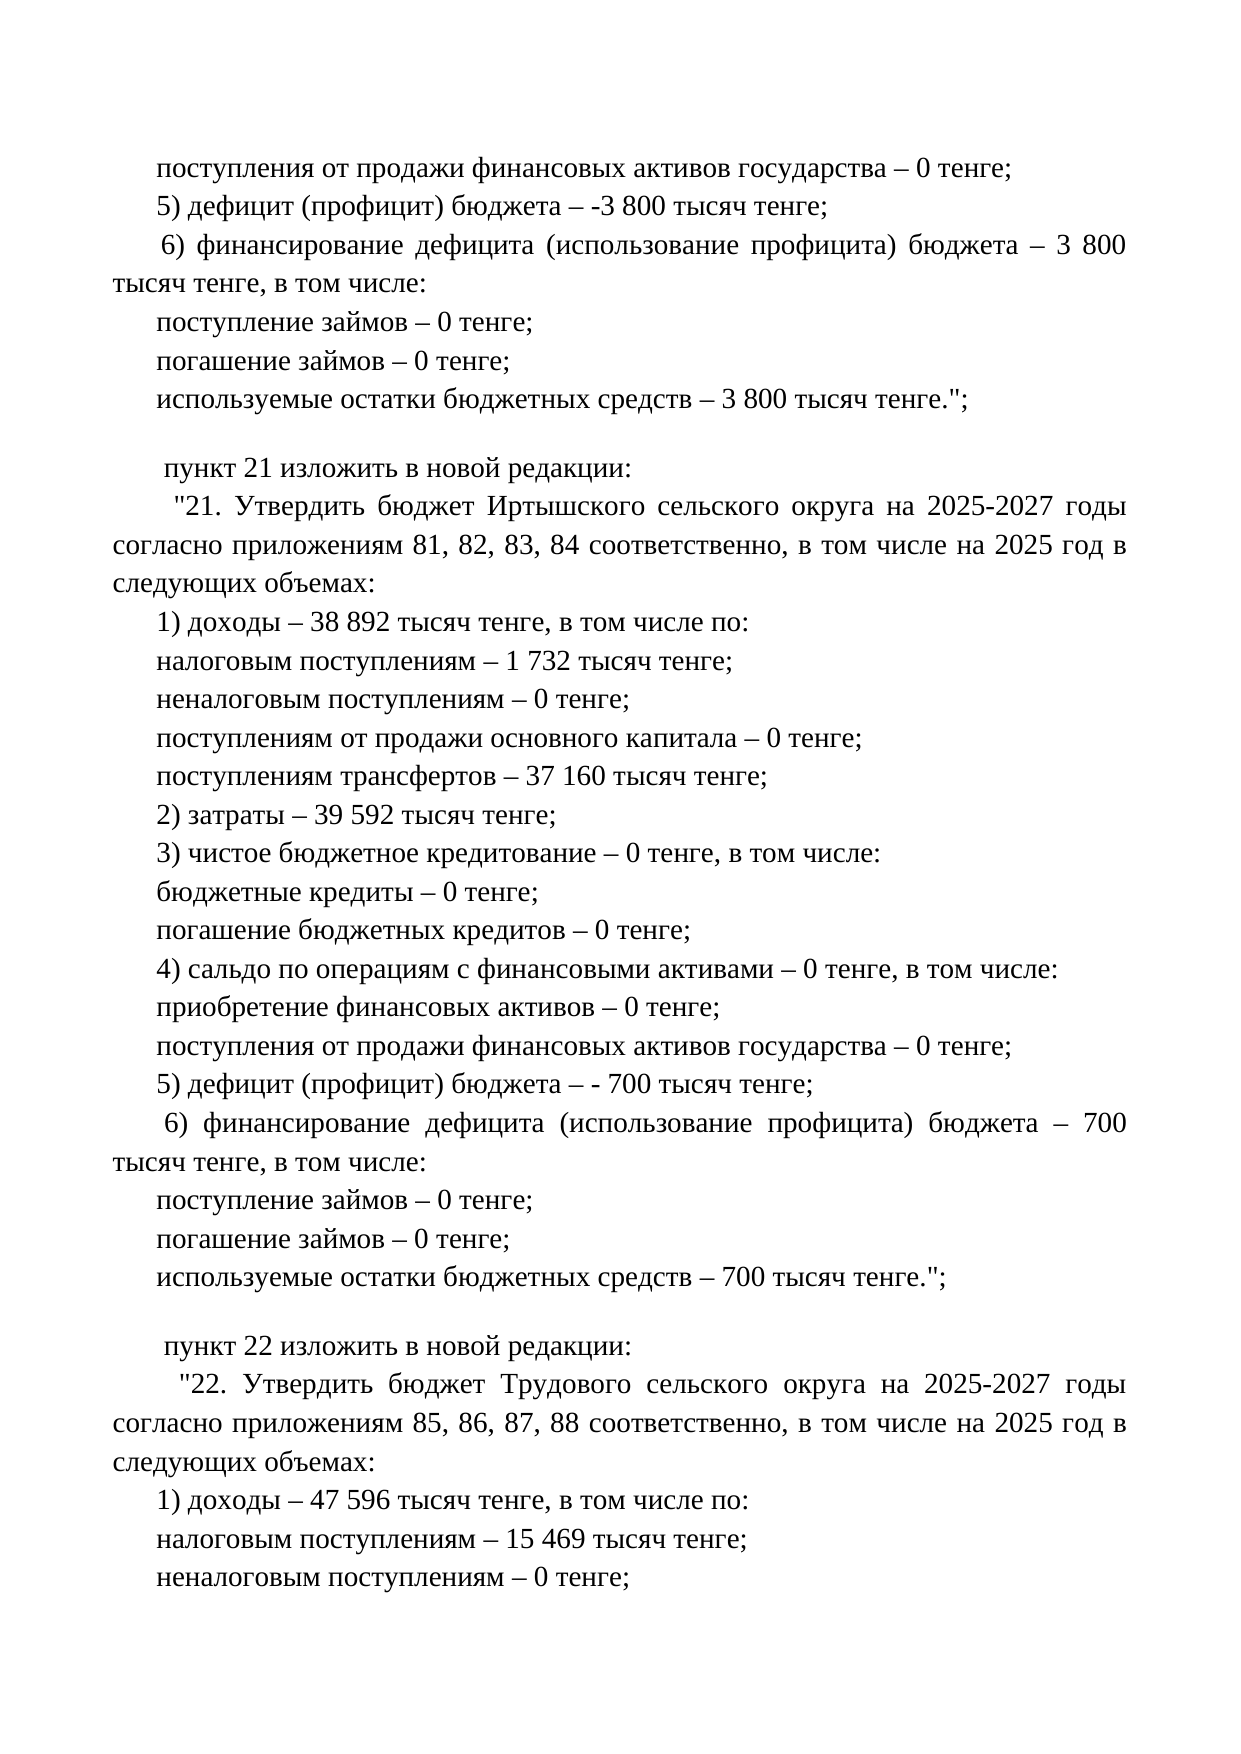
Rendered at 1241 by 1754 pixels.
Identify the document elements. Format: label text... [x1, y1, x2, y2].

text поступление займов – 0 тенге; [112, 304, 1128, 338]
text погашение бюджетных кредитов – 0 тенге; [112, 912, 1128, 946]
text 3) чистое бюджетное кредитование – 0 тенге, в том числе: [112, 835, 1128, 869]
text поступлениям от продажи основного капитала – 0 тенге; [112, 720, 1128, 753]
text неналоговым поступлениям – 0 тенге; [112, 1559, 1128, 1593]
text поступления от продажи финансовых активов государства – 0 тенге; [112, 1028, 1128, 1062]
text 1) доходы – 38 892 тысяч тенге, в том числе по: [112, 604, 1128, 638]
text поступлениям трансфертов – 37 160 тысяч тенге; [112, 758, 1128, 792]
text 6) финансирование дефицита (использование профицита) бюджета – 700 тысяч тенге, в том числе: [112, 1105, 1128, 1177]
text "22. Утвердить бюджет Трудового сельского округа на 2025-2027 годы согласно приложениям 85, 86, 87, 88 соответственно, в том числе на 2025 год в следующих объемах: [112, 1367, 1128, 1477]
text бюджетные кредиты – 0 тенге; [112, 874, 1128, 907]
text погашение займов – 0 тенге; [112, 343, 1128, 376]
text 5) дефицит (профицит) бюджета – - 700 тысяч тенге; [112, 1067, 1128, 1100]
text пункт 22 изложить в новой редакции: [112, 1328, 1128, 1362]
text налоговым поступлениям – 1 732 тысяч тенге; [112, 643, 1128, 676]
text поступления от продажи финансовых активов государства – 0 тенге; [112, 150, 1128, 183]
text приобретение финансовых активов – 0 тенге; [112, 989, 1128, 1023]
text 6) финансирование дефицита (использование профицита) бюджета – 3 800 тысяч тенге, в том числе: [112, 227, 1128, 299]
text неналоговым поступлениям – 0 тенге; [112, 681, 1128, 715]
text пункт 21 изложить в новой редакции: [112, 450, 1128, 483]
text 1) доходы – 47 596 тысяч тенге, в том числе по: [112, 1482, 1128, 1516]
text налоговым поступлениям – 15 469 тысяч тенге; [112, 1521, 1128, 1554]
text используемые остатки бюджетных средств – 3 800 тысяч тенге."; [112, 381, 1128, 415]
text используемые остатки бюджетных средств – 700 тысяч тенге."; [112, 1259, 1128, 1293]
text поступление займов – 0 тенге; [112, 1182, 1128, 1216]
text 4) сальдо по операциям с финансовыми активами – 0 тенге, в том числе: [112, 951, 1128, 984]
text погашение займов – 0 тенге; [112, 1221, 1128, 1254]
text 5) дефицит (профицит) бюджета – -3 800 тысяч тенге; [112, 188, 1128, 222]
text "21. Утвердить бюджет Иртышского сельского округа на 2025-2027 годы согласно приложениям 81, 82, 83, 84 соответственно, в том числе на 2025 год в следующих объемах: [112, 488, 1128, 599]
text 2) затраты – 39 592 тысяч тенге; [112, 797, 1128, 830]
